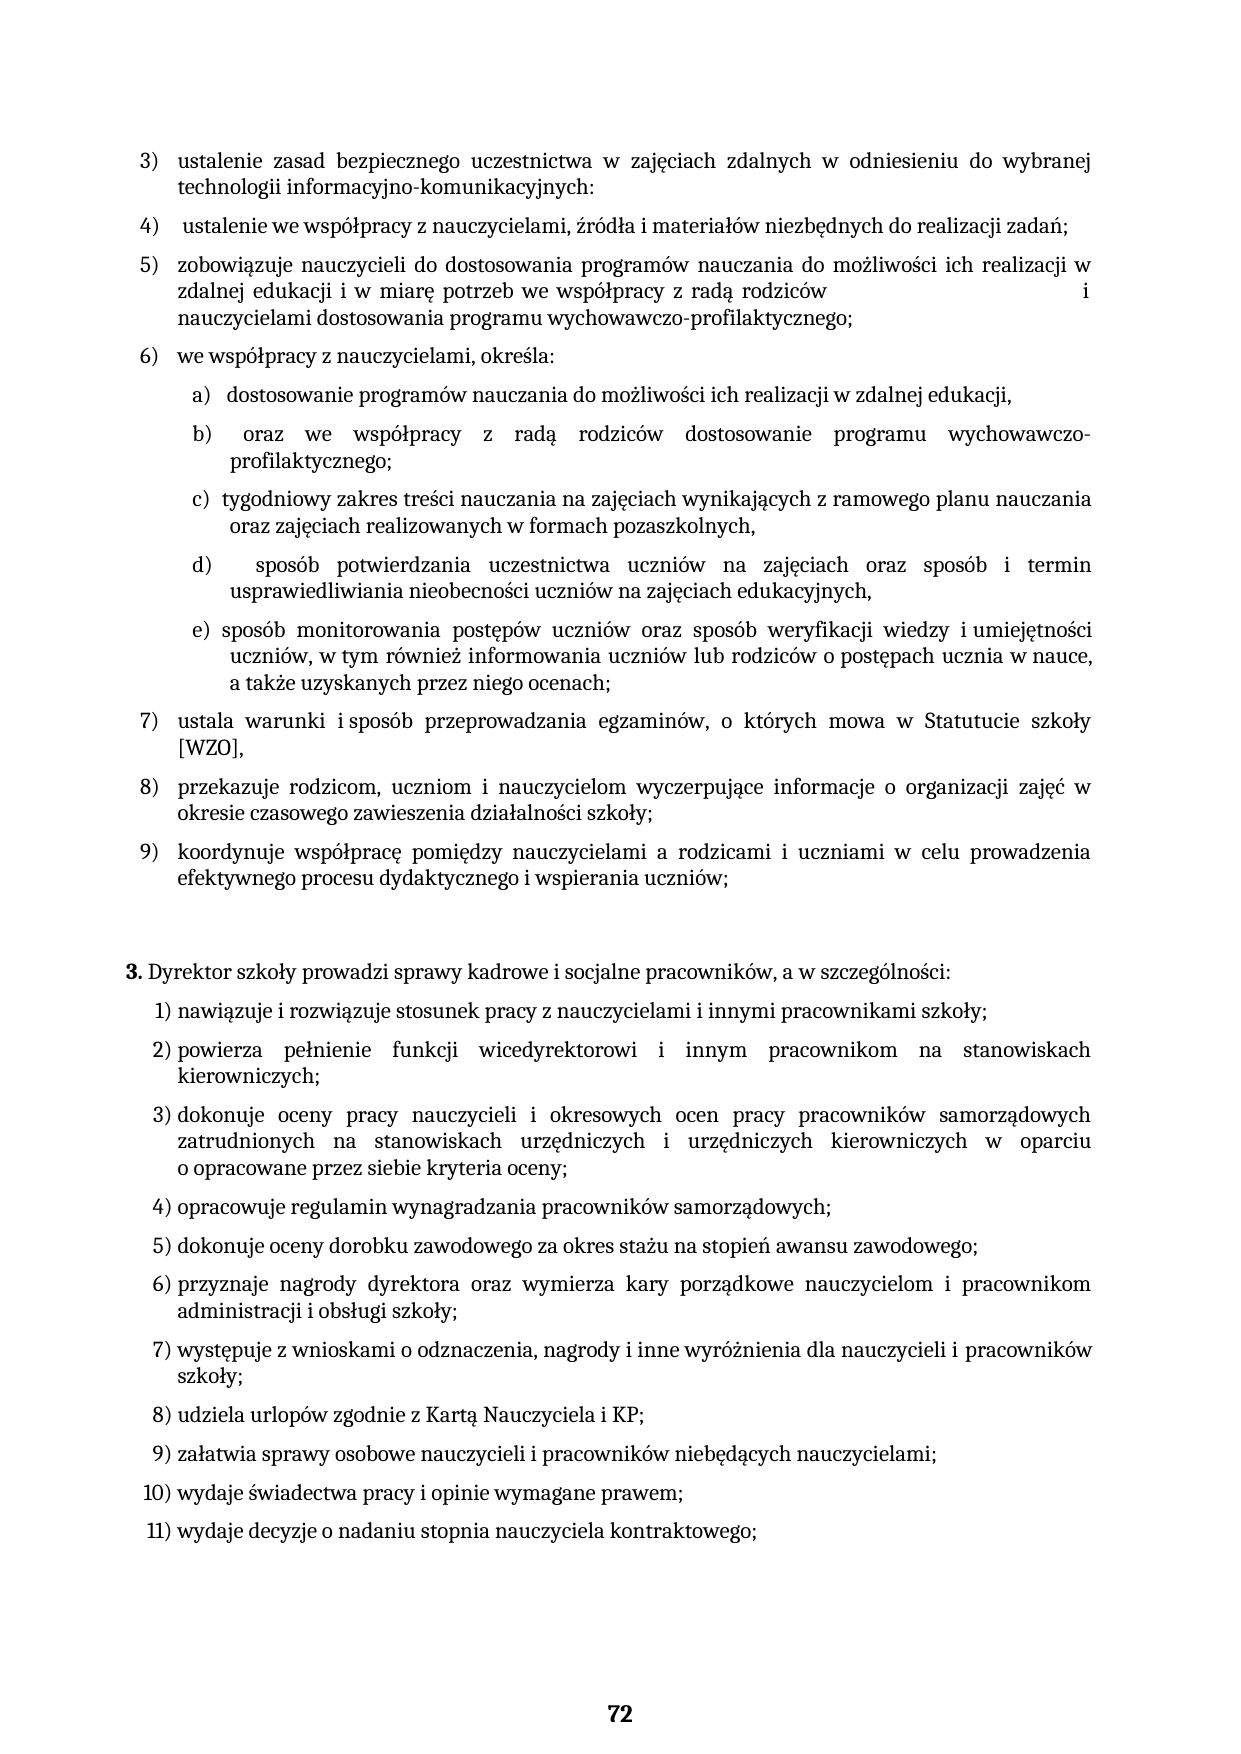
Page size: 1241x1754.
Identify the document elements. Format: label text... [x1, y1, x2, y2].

list wydaje świadectwa pracy i opinie wymagane prawem; [177, 1479, 1092, 1506]
list tygodniowy zakres treści nauczania na zajęciach wynikających z ramowego planu nauczania oraz zajęciach realizowanych w formach pozaszkolnych, [192, 486, 1092, 539]
list ustalenie we współpracy z nauczycielami, źródła i materiałów niezbędnych do realizacji zadań; [140, 213, 1092, 239]
list załatwia sprawy osobowe nauczycieli i pracowników niebędących nauczycielami; [177, 1441, 1092, 1467]
list nawiązuje i rozwiązuje stosunek pracy z nauczycielami i innymi pracownikami szkoły; [177, 998, 1092, 1024]
list udziela urlopów zgodnie z Kartą Nauczyciela i KP; [177, 1402, 1092, 1428]
list występuje z wnioskami o odznaczenia, nagrody i inne wyróżnienia dla nauczycieli i pracowników szkoły; [177, 1336, 1092, 1389]
list przyznaje nagrody dyrektora oraz wymierza kary porządkowe nauczycielom i pracownikom administracji i obsługi szkoły; [177, 1271, 1092, 1324]
list ustalenie zasad bezpiecznego uczestnictwa w zajęciach zdalnych w odniesieniu do wybranej technologii informacyjno-komunikacyjnych: [140, 148, 1092, 200]
list ustala warunki i sposób przeprowadzania egzaminów, o których mowa w Statutucie szkoły [WZO], [140, 708, 1092, 761]
list dostosowanie programów nauczania do możliwości ich realizacji w zdalnej edukacji, [192, 382, 1092, 408]
list dokonuje oceny dorobku zawodowego za okres stażu na stopień awansu zawodowego; [177, 1232, 1092, 1259]
list opracowuje regulamin wynagradzania pracowników samorządowych; [177, 1193, 1092, 1220]
list sposób potwierdzania uczestnictwa uczniów na zajęciach oraz sposób i termin usprawiedliwiania nieobecności uczniów na zajęciach edukacyjnych, [192, 551, 1092, 604]
list zobowiązuje nauczycieli do dostosowania programów nauczania do możliwości ich realizacji w zdalnej edukacji i w miarę potrzeb we współpracy z radą rodziców i nauczycielami dostosowania programu wychowawczo-profilaktycznego; [140, 252, 1092, 331]
list wydaje decyzje o nadaniu stopnia nauczyciela kontraktowego; [177, 1518, 1092, 1544]
list powierza pełnienie funkcji wicedyrektorowi i innym pracownikom na stanowiskach kierowniczych; [177, 1037, 1092, 1089]
list sposób monitorowania postępów uczniów oraz sposób weryfikacji wiedzy i umiejętności uczniów, w tym również informowania uczniów lub rodziców o postępach ucznia w nauce, a także uzyskanych przez niego ocenach; [192, 617, 1092, 696]
list oraz we współpracy z radą rodziców dostosowanie programu wychowawczo-profilaktycznego; [192, 421, 1092, 474]
list dokonuje oceny pracy nauczycieli i okresowych ocen pracy pracowników samorządowych zatrudnionych na stanowiskach urzędniczych i urzędniczych kierowniczych w oparciu o opracowane przez siebie kryteria oceny; [177, 1102, 1092, 1181]
list we współpracy z nauczycielami, określa: [140, 343, 1092, 370]
list Dyrektor szkoły prowadzi sprawy kadrowe i socjalne pracowników, a w szczególności: [148, 959, 1092, 985]
list koordynuje współpracę pomiędzy nauczycielami a rodzicami i uczniami w celu prowadzenia efektywnego procesu dydaktycznego i wspierania uczniów; [140, 839, 1092, 891]
list przekazuje rodzicom, uczniom i nauczycielom wyczerpujące informacje o organizacji zajęć w okresie czasowego zawieszenia działalności szkoły; [140, 773, 1092, 826]
